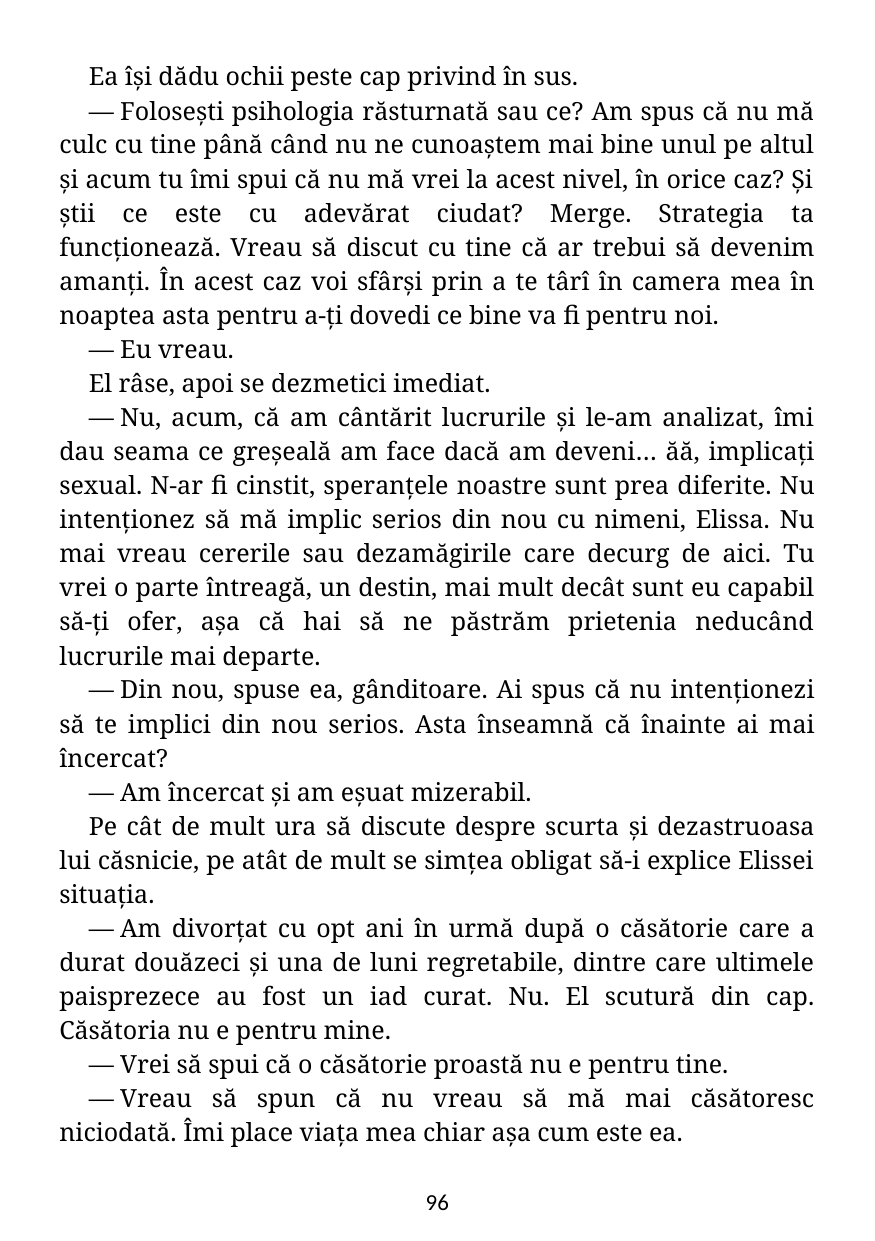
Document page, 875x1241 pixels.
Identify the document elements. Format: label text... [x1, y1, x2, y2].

text — Din nou, spuse ea, gânditoare. Ai spus că nu intenţionezi să te implici din nou serios. Asta înseamnă că înainte ai mai încercat? [59, 672, 815, 774]
text — Vrei să spui că o căsătorie proastă nu e pentru tine. [59, 1047, 815, 1081]
text — Foloseşti psihologia răsturnată sau ce? Am spus că nu mă culc cu tine până când nu ne cunoaştem mai bine unul pe altul şi acum tu îmi spui că nu mă vrei la acest nivel, în orice caz? Şi ştii ce este cu adevărat ciudat? Merge. Strategia ta funcţionează. Vreau să discut cu tine că ar trebui să devenim amanţi. În acest caz voi sfârşi prin a te târî în camera mea în noaptea asta pentru a-ţi dovedi ce bine va fi pentru noi. [59, 93, 815, 332]
text — Eu vreau. [59, 332, 815, 366]
text — Nu, acum, că am cântărit lucrurile şi le-am analizat, îmi dau seama ce greşeală am face dacă am deveni… ăă, implicaţi sexual. N-ar fi cinstit, speranţele noastre sunt prea diferite. Nu intenţionez să mă implic serios din nou cu nimeni, Elissa. Nu mai vreau cererile sau dezamăgirile care decurg de aici. Tu vrei o parte întreagă, un destin, mai mult decât sunt eu capabil să-ţi ofer, aşa că hai să ne păstrăm prietenia neducând lucrurile mai departe. [59, 400, 815, 672]
text Ea îşi dădu ochii peste cap privind în sus. [59, 59, 815, 93]
text El râse, apoi se dezmetici imediat. [59, 366, 815, 400]
text Pe cât de mult ura să discute despre scurta şi dezastruoasa lui căsnicie, pe atât de mult se simţea obligat să-i explice Elissei situaţia. [59, 808, 815, 911]
text — Vreau să spun că nu vreau să mă mai căsătoresc niciodată. Îmi place viaţa mea chiar aşa cum este ea. [59, 1081, 815, 1149]
text — Am divorţat cu opt ani în urmă după o căsătorie care a durat douăzeci şi una de luni regretabile, dintre care ultimele paisprezece au fost un iad curat. Nu. El scutură din cap. Căsătoria nu e pentru mine. [59, 911, 815, 1047]
text — Am încercat şi am eşuat mizerabil. [59, 774, 815, 808]
